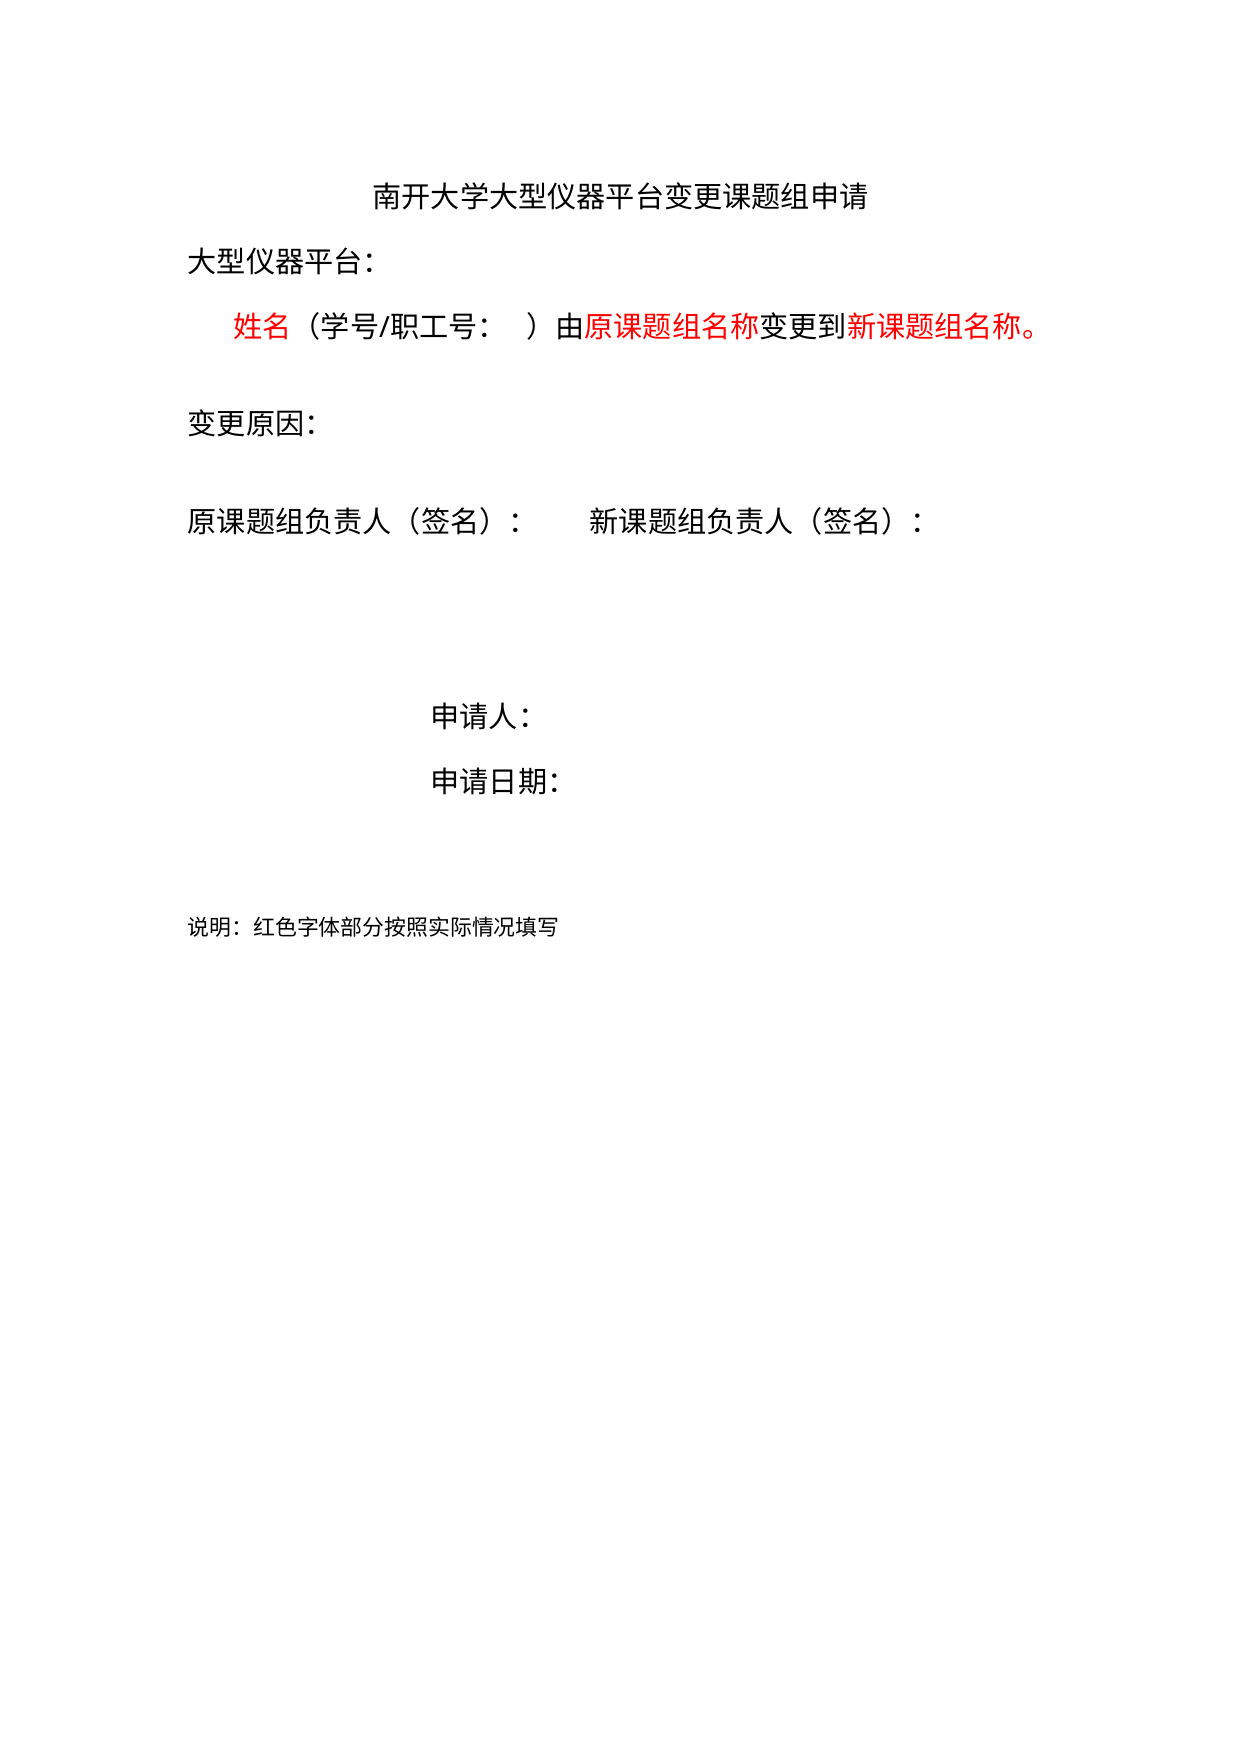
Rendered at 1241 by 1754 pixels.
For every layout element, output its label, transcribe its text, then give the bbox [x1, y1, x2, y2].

text 大型仪器平台： [187, 227, 1053, 292]
text 南开大学大型仪器平台变更课题组申请 [187, 162, 1053, 227]
text 原课题组负责人（签名）： 新课题组负责人（签名）： [187, 487, 1053, 552]
text 申请日期： [187, 747, 1053, 812]
text 变更原因： [187, 389, 1053, 454]
text 申请人： [187, 682, 1053, 747]
text 说明：红色字体部分按照实际情况填写 [187, 909, 1053, 942]
text 姓名（学号/职工号： ）由原课题组名称变更到新课题组名称。 [187, 292, 1053, 357]
